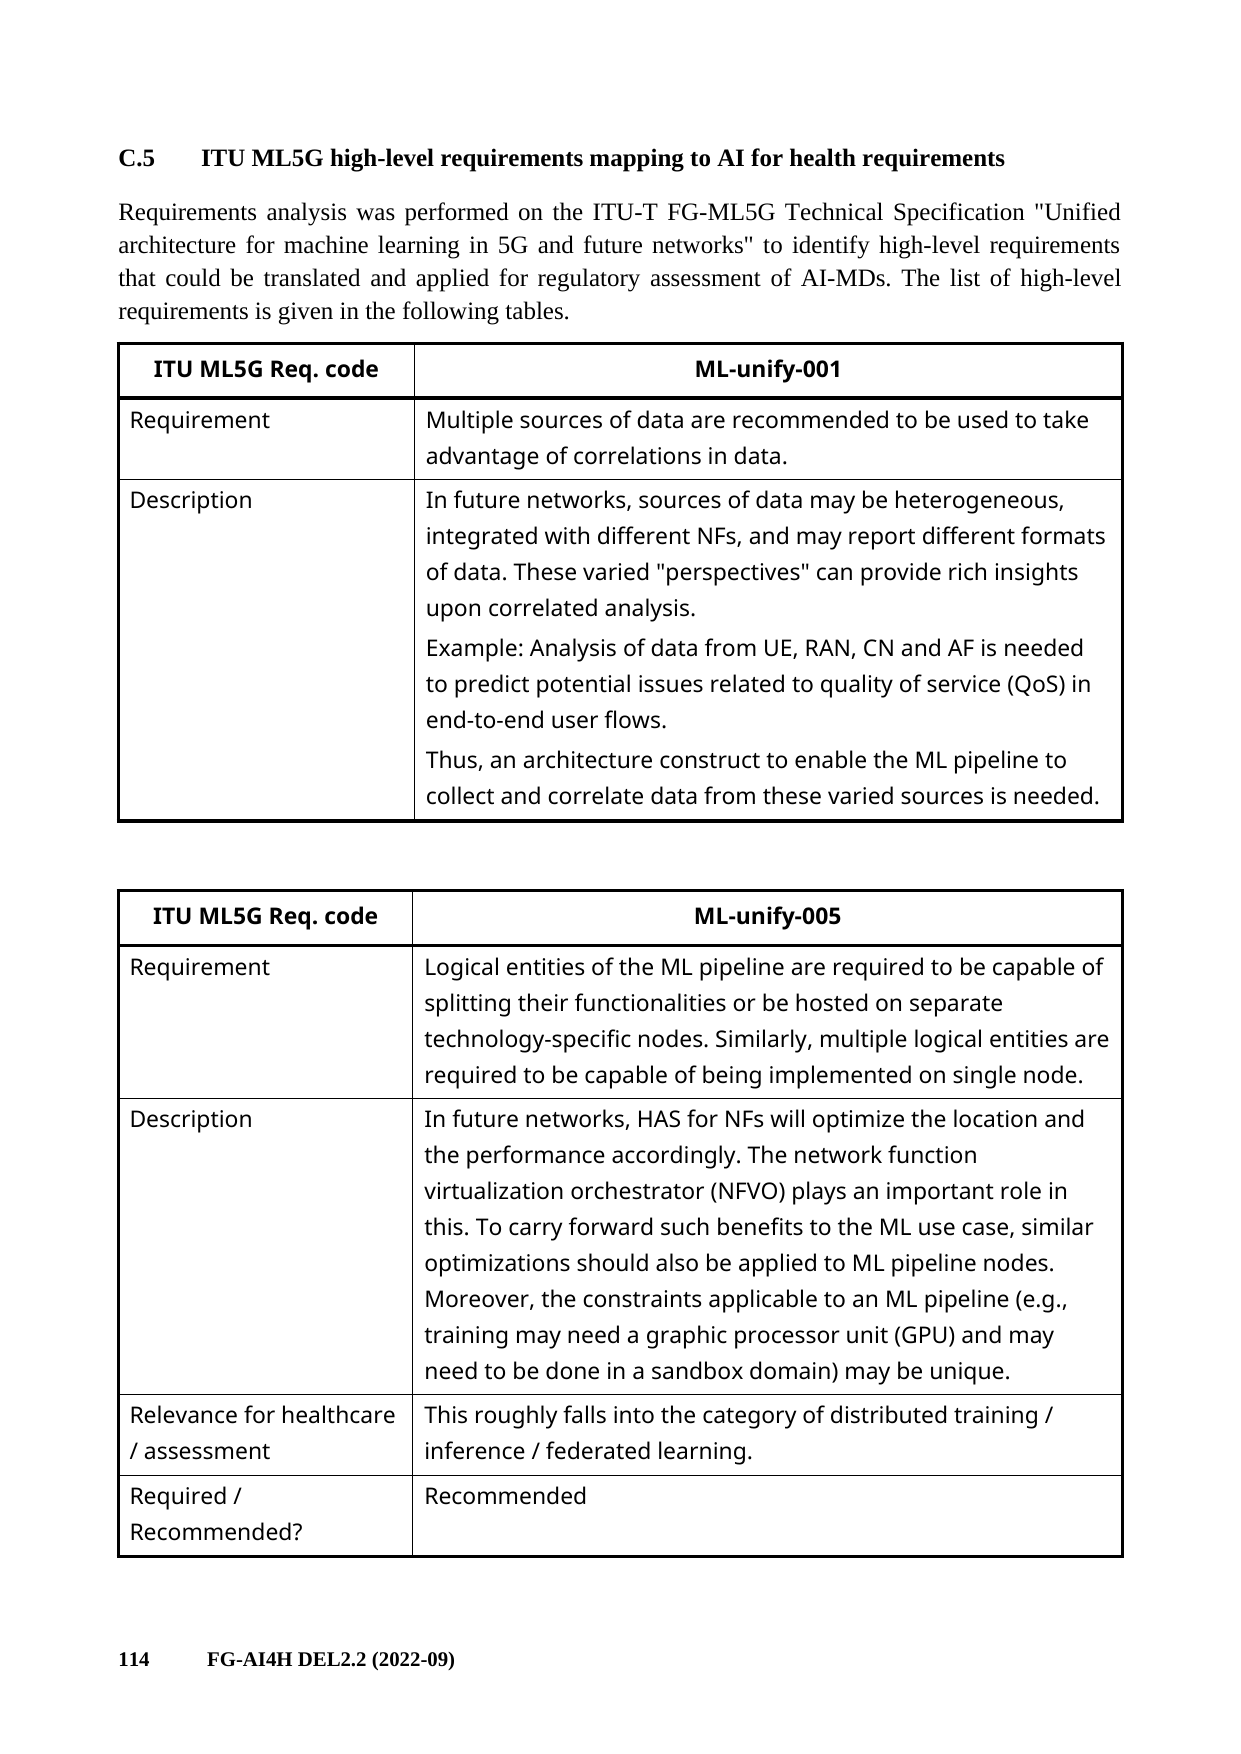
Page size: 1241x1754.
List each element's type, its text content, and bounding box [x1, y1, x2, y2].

text Requirements analysis was performed on the ITU-T FG-ML5G Technical Specification "Unified architecture for machine learning in 5G and future networks" to identify high-level requirements that could be translated and applied for regulatory assessment of AI-MDs. The list of high-level requirements is given in the following tables. [118, 197, 1122, 325]
table_header ML-unify-005 [413, 892, 1121, 944]
table_cell This roughly falls into the category of distributed training / inference / federated learning. [413, 1395, 1121, 1474]
table_cell Recommended [413, 1476, 1121, 1555]
table_cell Description [120, 1099, 412, 1394]
table_cell Logical entities of the ML pipeline are required to be capable of splitting their functionalities or be hosted on separate technology-specific nodes. Similarly, multiple logical entities are required to be capable of being implemented on single node. [413, 947, 1121, 1098]
table_cell Required / Recommended? [120, 1476, 412, 1555]
table_cell Requirement [120, 947, 412, 1098]
table_cell Relevance for healthcare / assessment [120, 1395, 412, 1474]
table_cell Multiple sources of data are recommended to be used to take advantage of correlations in data. [415, 400, 1121, 479]
table_cell Description [120, 480, 414, 819]
table_header ITU ML5G Req. code [120, 892, 412, 944]
table_cell In future networks, HAS for NFs will optimize the location and the performance accordingly. The network function virtualization orchestrator (NFVO) plays an important role in this. To carry forward such benefits to the ML use case, similar optimizations should also be applied to ML pipeline nodes. Moreover, the constraints applicable to an ML pipeline (e.g., training may need a graphic processor unit (GPU) and may need to be done in a sandbox domain) may be unique. [413, 1099, 1121, 1394]
table_header ML-unify-001 [415, 345, 1121, 396]
table_cell In future networks, sources of data may be heterogeneous, integrated with different NFs, and may report different formats of data. These varied "perspectives" can provide rich insights upon correlated analysis. Example: Analysis of data from UE, RAN, CN and AF is needed to predict potential issues related to quality of service (QoS) in end-to-end user flows. Thus, an architecture construct to enable the ML pipeline to collect and correlate data from these varied sources is needed. [415, 480, 1121, 819]
subtitle C.5 ITU ML5G high-level requirements mapping to AI for health requirements [118, 143, 1122, 172]
table_header ITU ML5G Req. code [120, 345, 414, 396]
table_cell Requirement [120, 400, 414, 479]
